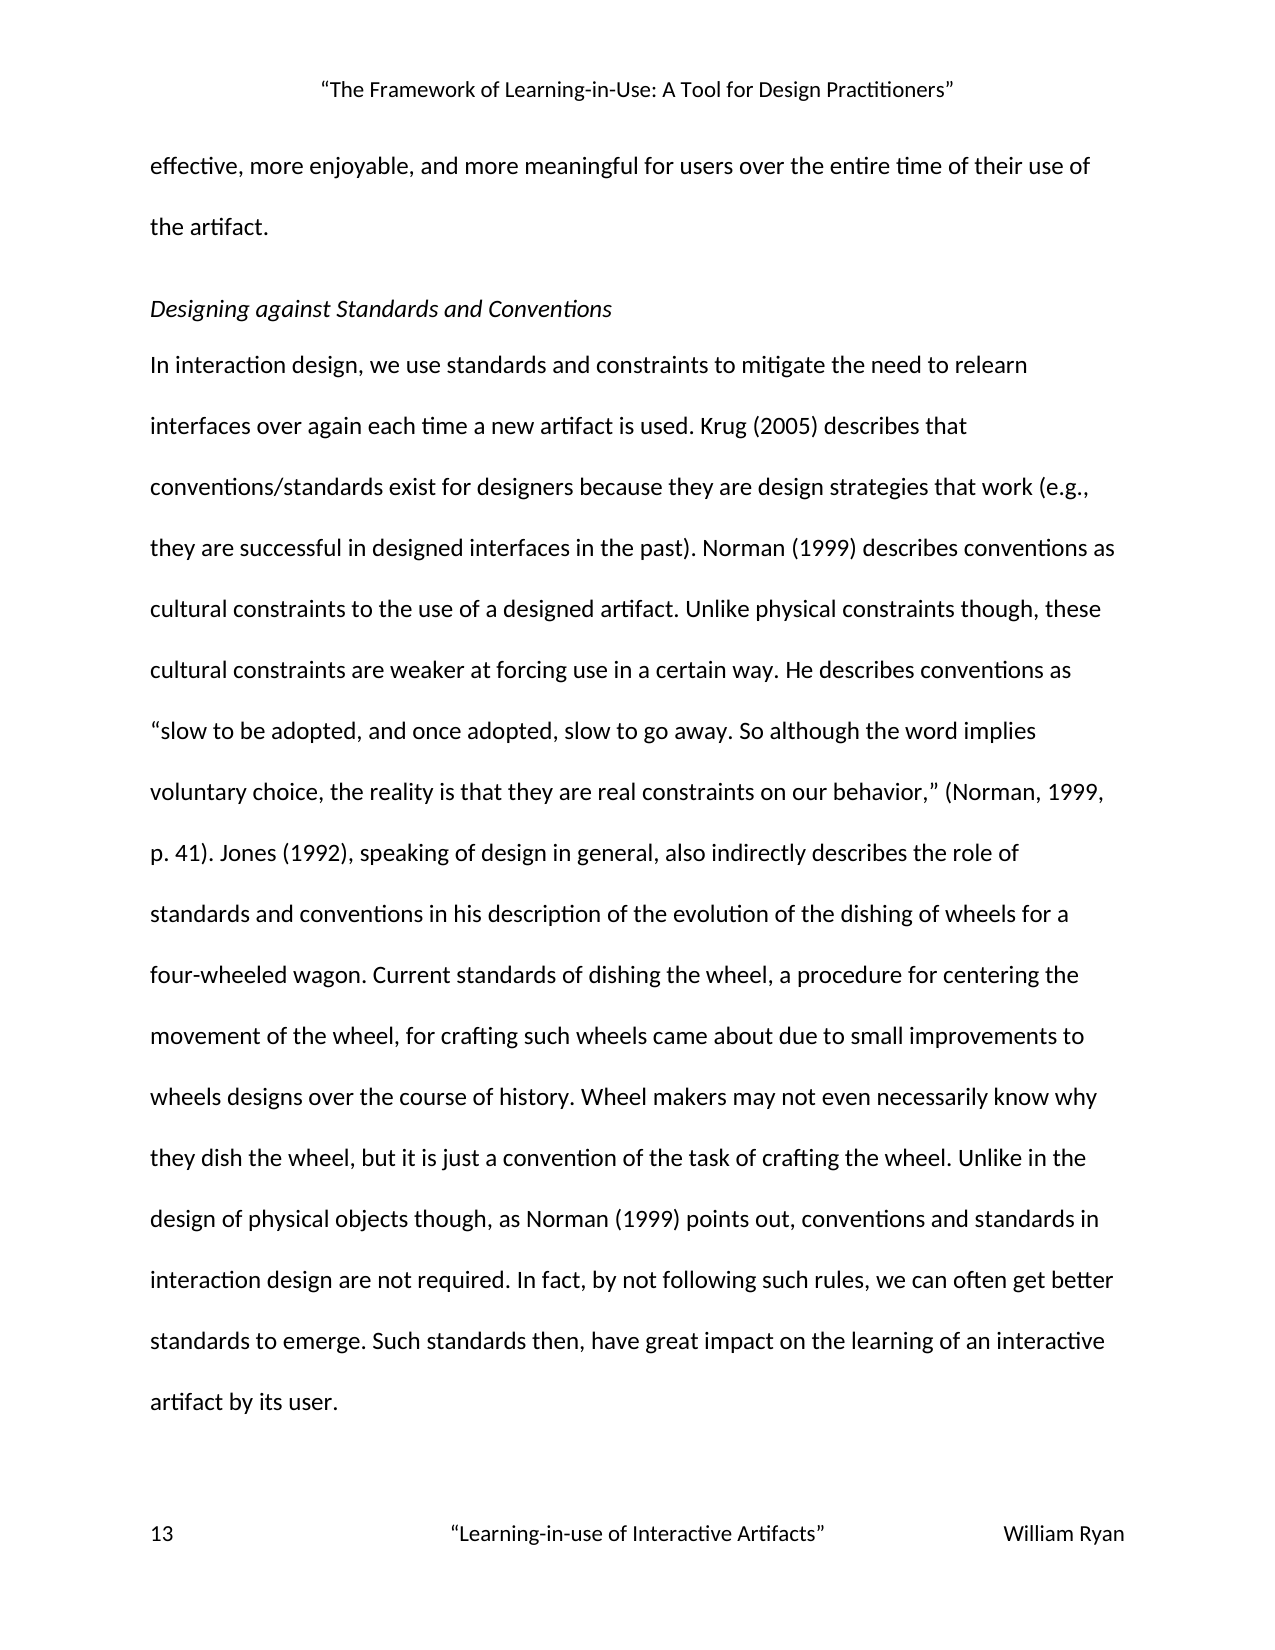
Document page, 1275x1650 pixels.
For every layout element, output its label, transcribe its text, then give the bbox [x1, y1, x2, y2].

text In interaction design, we use standards and constraints to mitigate the need to relearn interfaces over again each time a new artifact is used. Krug (2005) describes that conventions/standards exist for designers because they are design strategies that work (e.g., they are successful in designed interfaces in the past). Norman (1999) describes conventions as cultural constraints to the use of a designed artifact. Unlike physical constraints though, these cultural constraints are weaker at forcing use in a certain way. He describes conventions as “slow to be adopted, and once adopted, slow to go away. So although the word implies voluntary choice, the reality is that they are real constraints on our behavior,” (Norman, 1999, p. 41). Jones (1992), speaking of design in general, also indirectly describes the role of standards and conventions in his description of the evolution of the dishing of wheels for a four-wheeled wagon. Current standards of dishing the wheel, a procedure for centering the movement of the wheel, for crafting such wheels came about due to small improvements to wheels designs over the course of history. Wheel makers may not even necessarily know why they dish the wheel, but it is just a convention of the task of crafting the wheel. Unlike in the design of physical objects though, as Norman (1999) points out, conventions and standards in interaction design are not required. In fact, by not following such rules, we can often get better standards to emerge. Such standards then, have great impact on the learning of an interactive artifact by its user. [150, 349, 1125, 1417]
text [150, 150, 1125, 242]
text Designing against Standards and Conventions [150, 293, 1125, 323]
